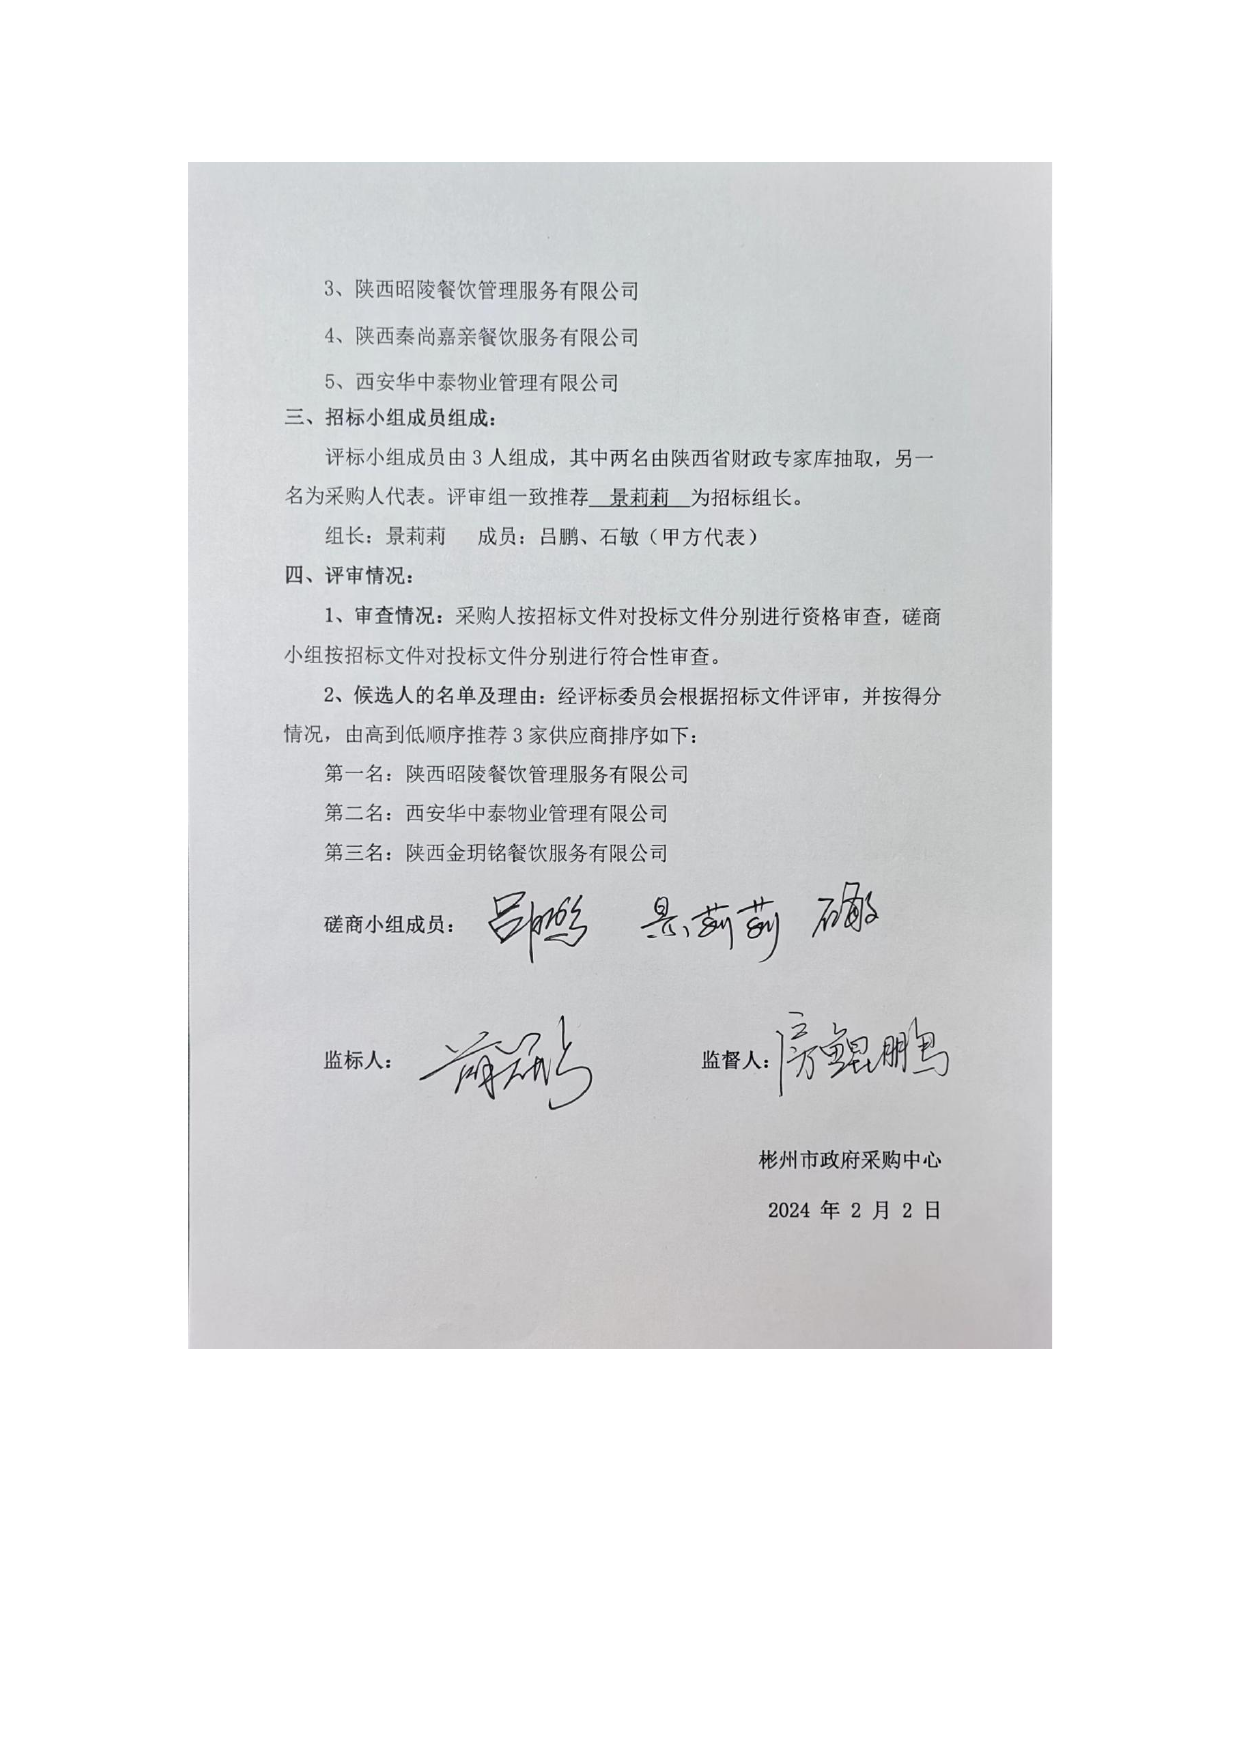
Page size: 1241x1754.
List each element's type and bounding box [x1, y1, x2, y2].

picture [188, 162, 1053, 1349]
